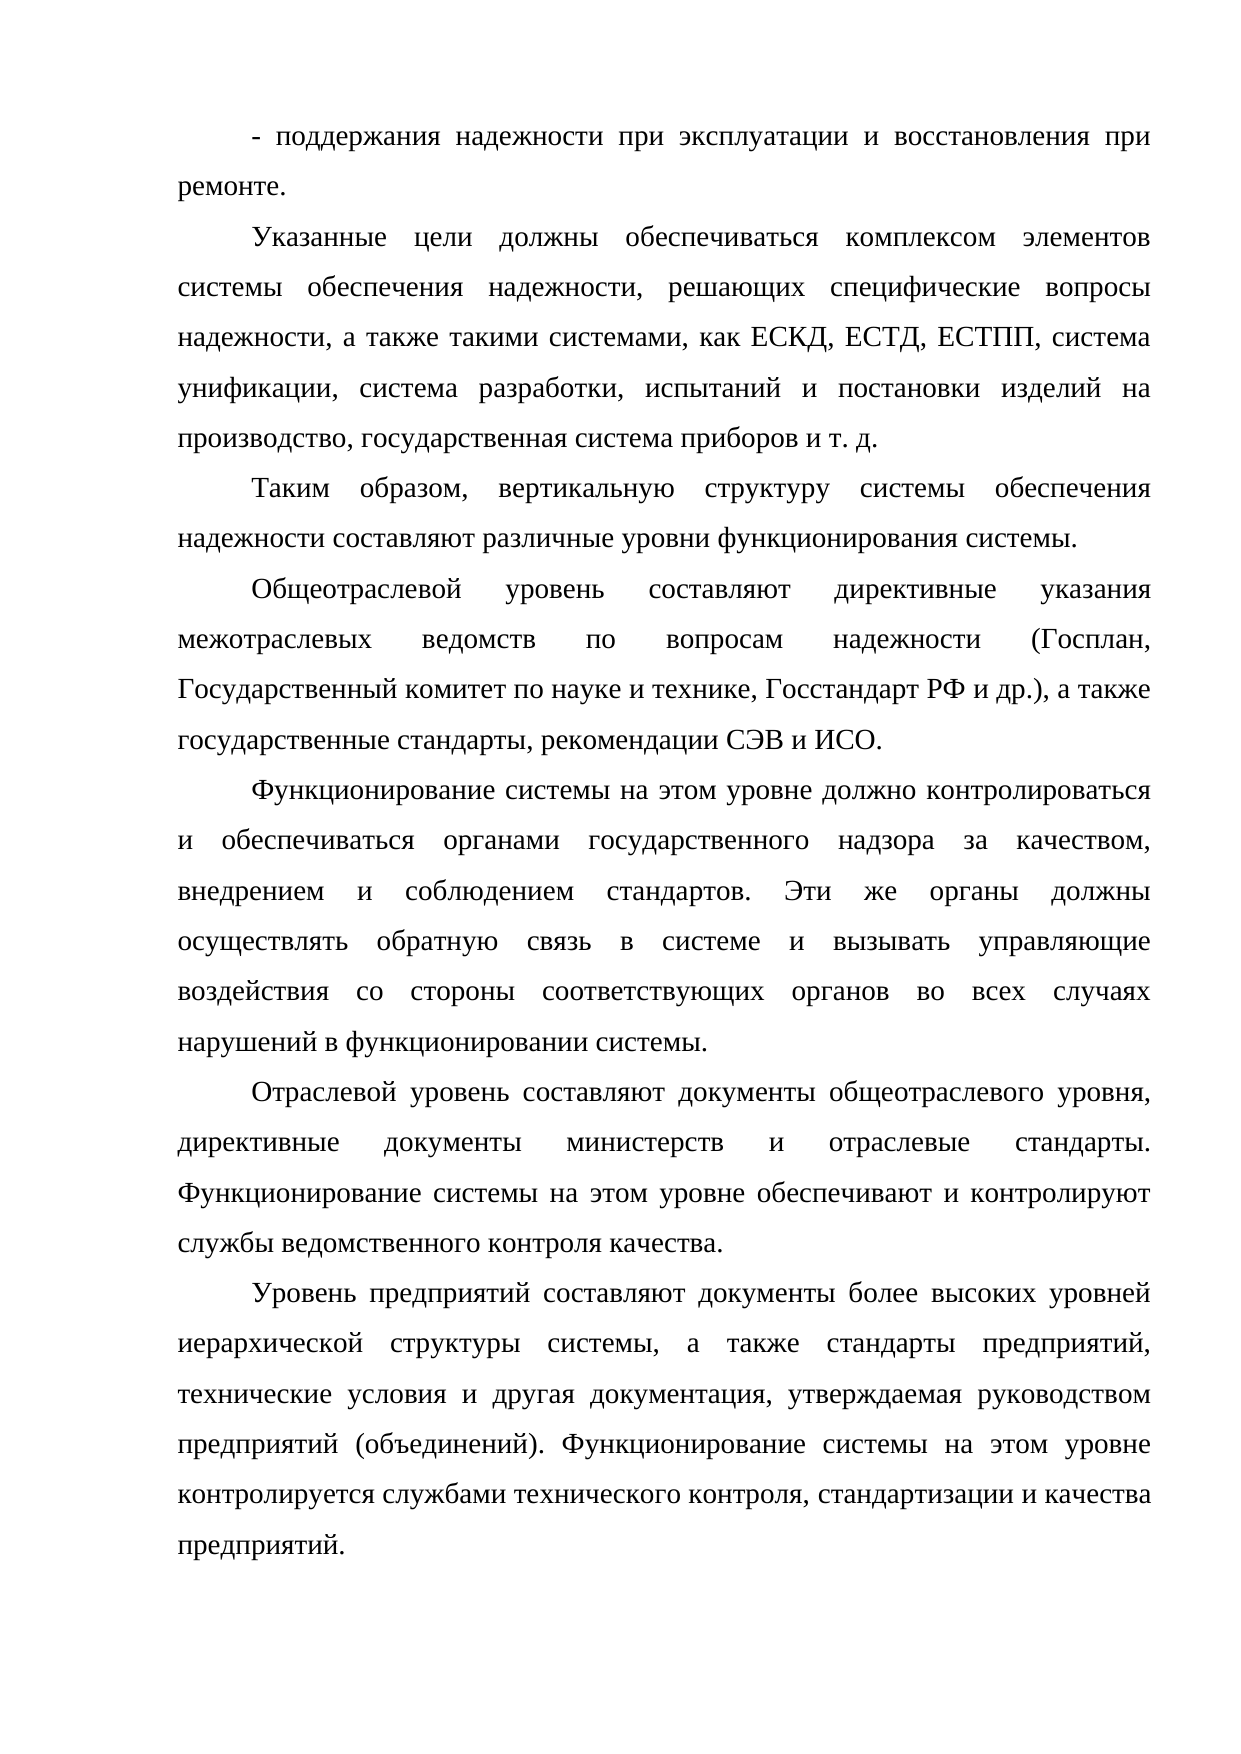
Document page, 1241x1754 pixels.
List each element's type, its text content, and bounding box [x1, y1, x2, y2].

text Уровень предприятий составляют документы более высоких уровней иерархической структуры системы, а также стандарты предприятий, технические условия и другая документация, утверждаемая руководством предприятий (объединений). Функционирование системы на этом уровне контролируется службами технического контроля, стандартизации и качества предприятий. [177, 1275, 1152, 1560]
text Таким образом, вертикальную структуру системы обеспечения надежности составляют различные уровни функционирования системы. [177, 470, 1152, 554]
text Отраслевой уровень составляют документы общеотраслевого уровня, директивные документы министерств и отраслевые стандарты. Функционирование системы на этом уровне обеспечивают и контролируют службы ведомственного контроля качества. [177, 1074, 1152, 1258]
text Функционирование системы на этом уровне должно контролироваться и обеспечиваться органами государственного надзора за качеством, внедрением и соблюдением стандартов. Эти же органы должны осуществлять обратную связь в системе и вызывать управляющие воздействия со стороны соответствующих органов во всех случаях нарушений в функционировании системы. [177, 772, 1152, 1057]
text - поддержания надежности при эксплуатации и восстановления при ремонте. [177, 118, 1152, 202]
text Общеотраслевой уровень составляют директивные указания межотраслевых ведомств по вопросам надежности (Госплан, Государственный комитет по науке и технике, Госстандарт РФ и др.), а также государственные стандарты, рекомендации СЭВ и ИСО. [177, 571, 1152, 755]
text Указанные цели должны обеспечиваться комплексом элементов системы обеспечения надежности, решающих специфические вопросы надежности, а также такими системами, как ЕСКД, ЕСТД, ЕСТПП, система унификации, система разработки, испытаний и постановки изделий на производство, государственная система приборов и т. д. [177, 219, 1152, 453]
